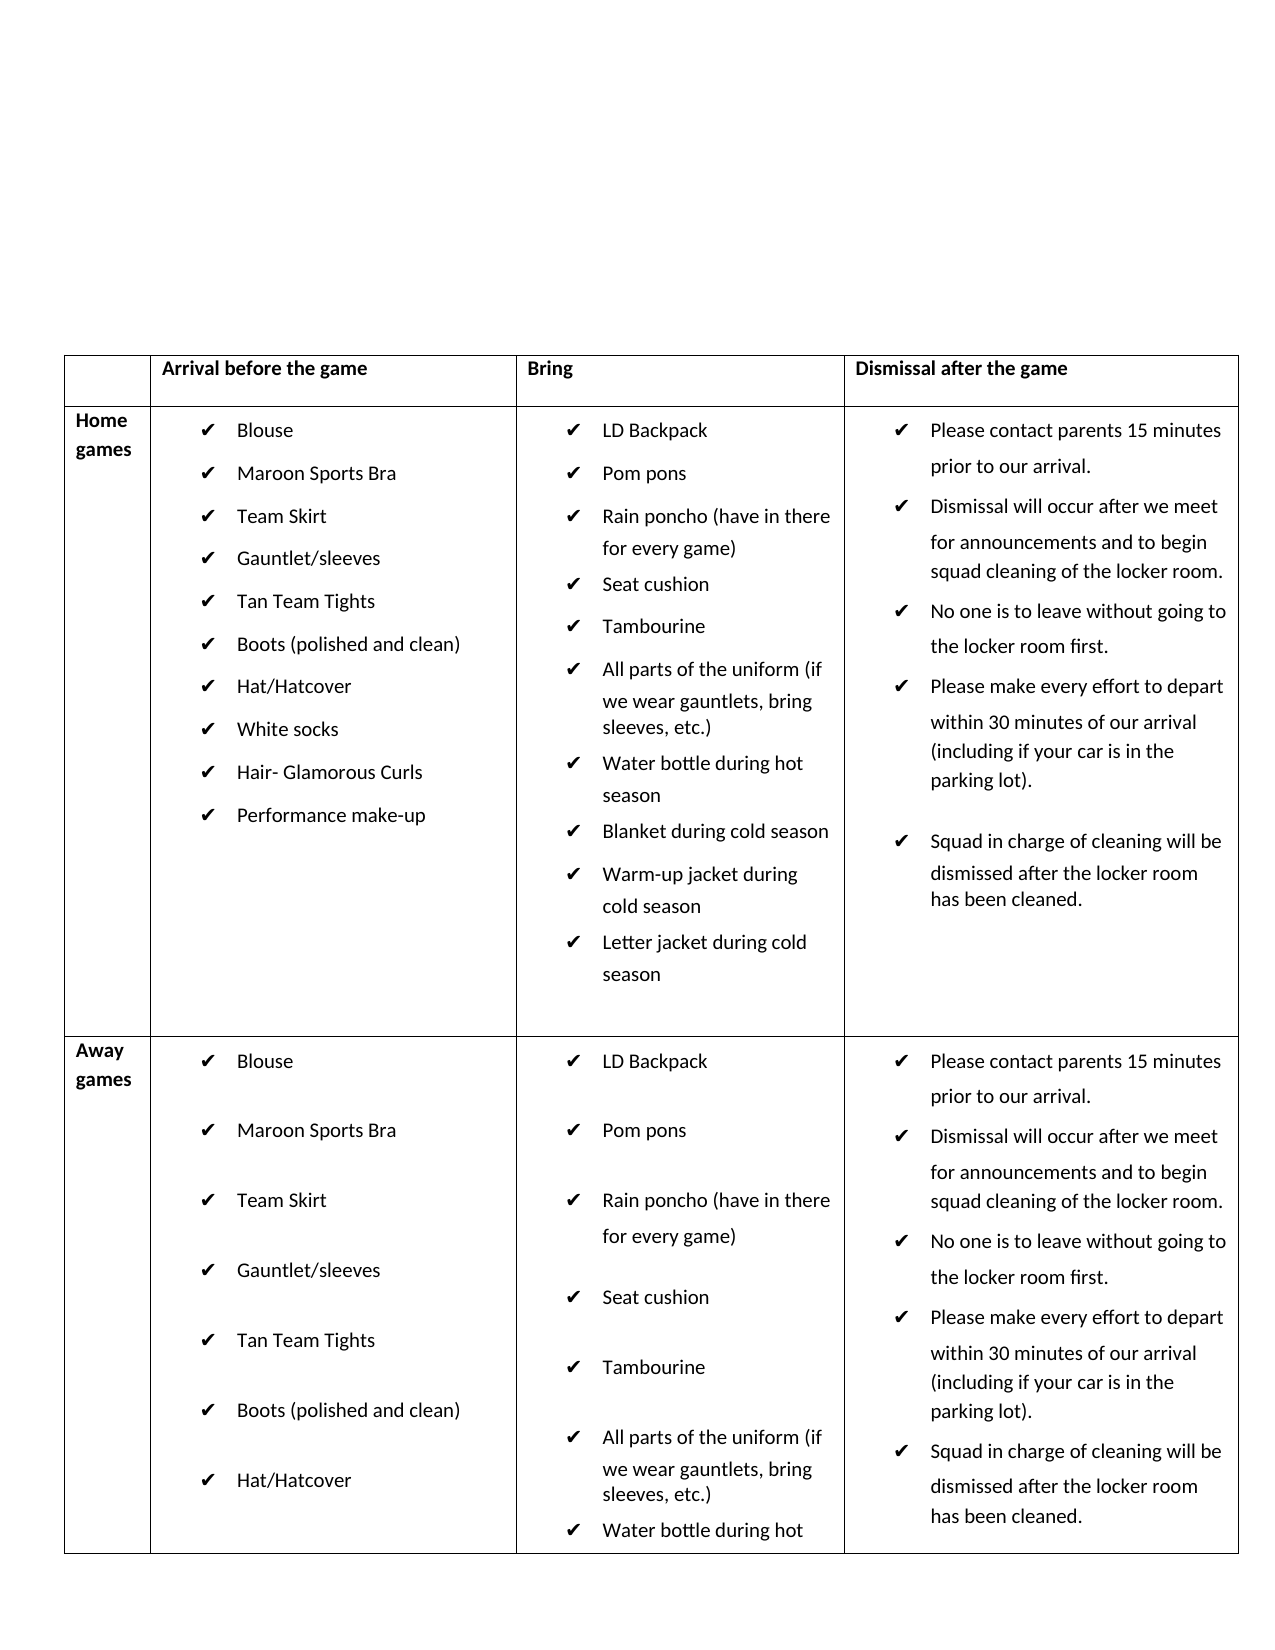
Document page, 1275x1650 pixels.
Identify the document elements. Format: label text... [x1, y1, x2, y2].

table_header Dismissal after the game [845, 356, 1238, 406]
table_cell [151, 1037, 516, 1553]
table_header Arrival before the game [151, 356, 516, 406]
table_cell Away games [65, 1037, 150, 1553]
table_cell Home games [65, 407, 150, 1036]
table_header Bring [517, 356, 844, 406]
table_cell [517, 1037, 844, 1553]
table_header [65, 356, 150, 406]
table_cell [845, 1037, 1238, 1553]
